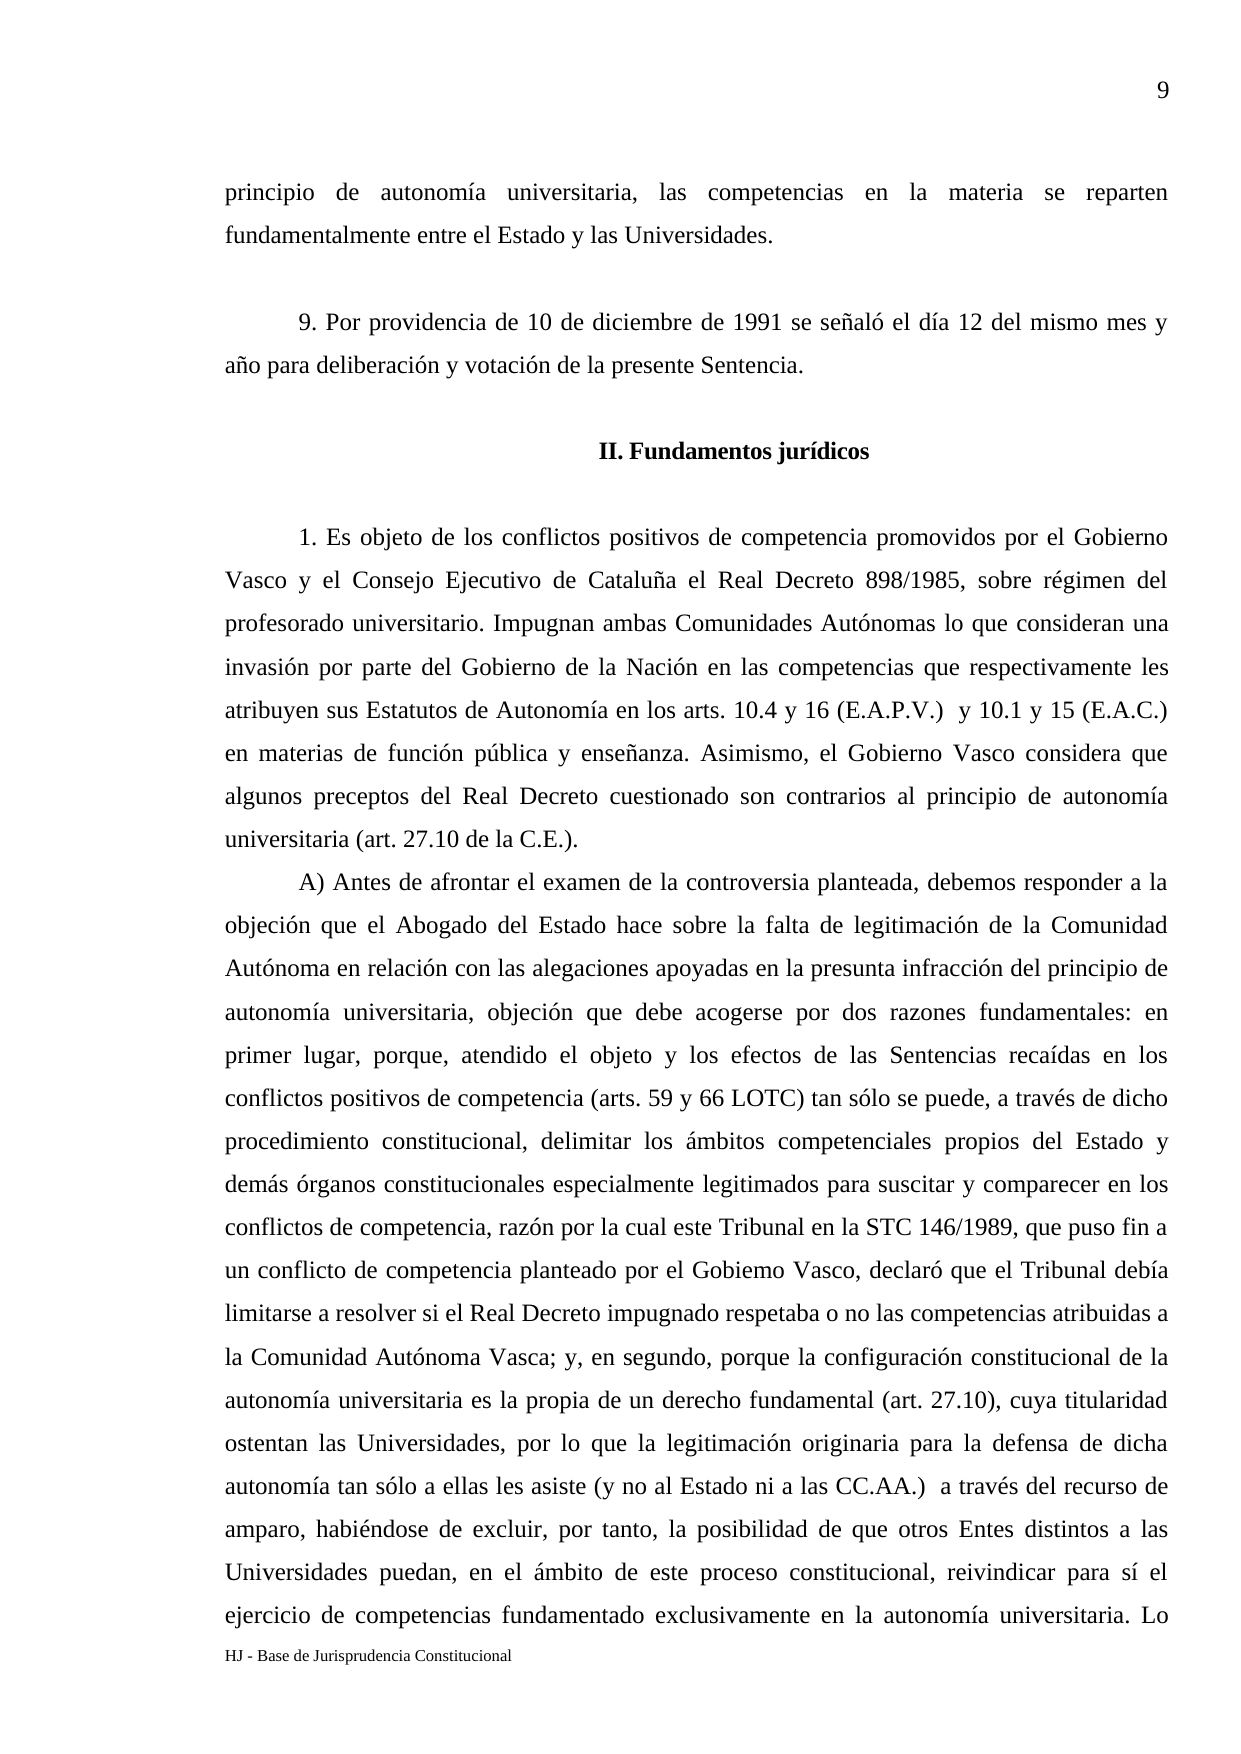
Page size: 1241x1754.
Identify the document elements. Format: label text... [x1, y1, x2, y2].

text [224, 867, 1169, 1629]
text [224, 177, 1169, 249]
subtitle II. Fundamentos jurídicos [224, 436, 1169, 465]
text 9. Por providencia de 10 de diciembre de 1991 se señaló el día 12 del mismo mes y año para deliberación y votación de la presente Sentencia. [224, 307, 1169, 378]
text 1. Es objeto de los conflictos positivos de competencia promovidos por el Gobierno Vasco y el Consejo Ejecutivo de Cataluña el Real Decreto 898/1985, sobre régimen del profesorado universitario. Impugnan ambas Comunidades Autónomas lo que consideran una invasión por parte del Gobierno de la Nación en las competencias que respectivamente les atribuyen sus Estatutos de Autonomía en los arts. 10.4 y 16 (E.A.P.V.) y 10.1 y 15 (E.A.C.) en materias de función pública y enseñanza. Asimismo, el Gobierno Vasco considera que algunos preceptos del Real Decreto cuestionado son contrarios al principio de autonomía universitaria (art. 27.10 de la C.E.). [224, 522, 1169, 853]
